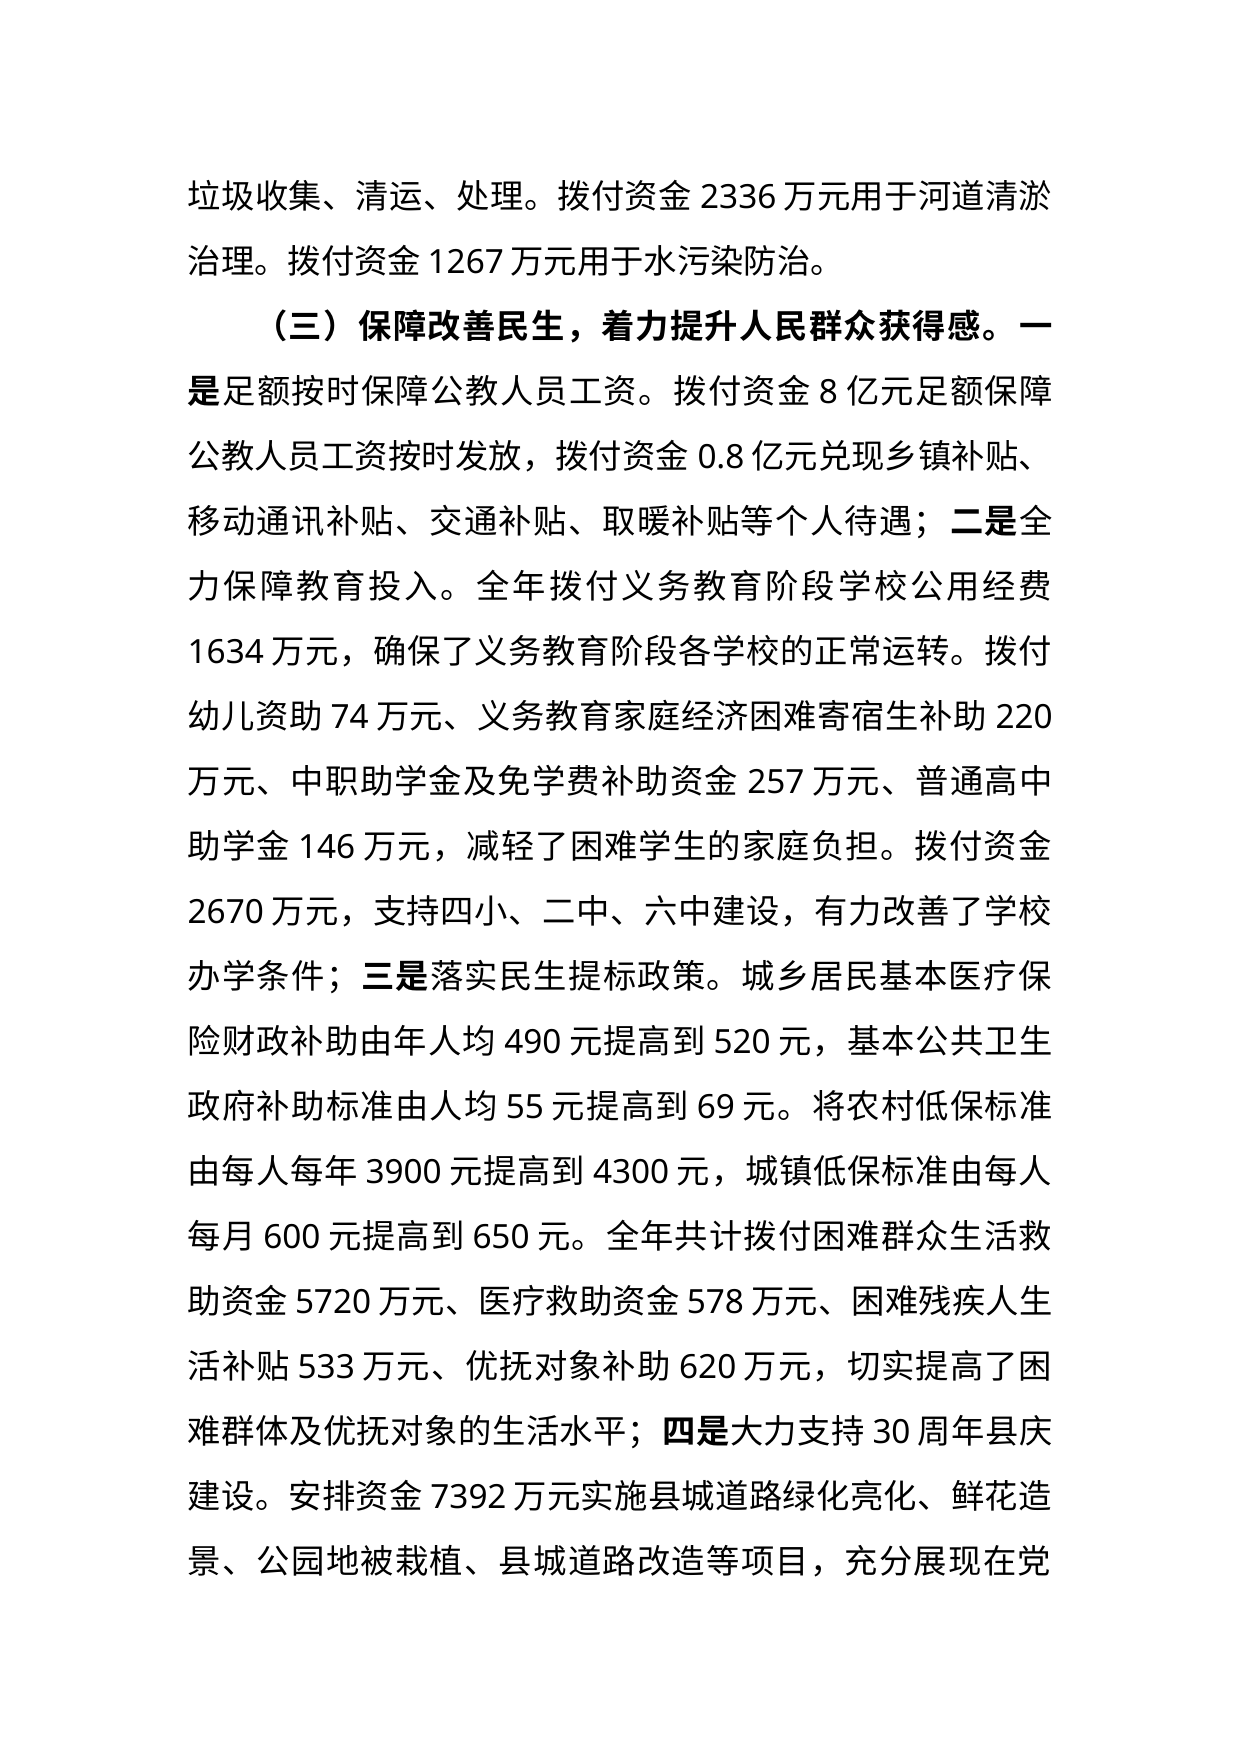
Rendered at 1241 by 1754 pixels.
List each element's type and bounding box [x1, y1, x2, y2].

text [187, 292, 1053, 1592]
text [187, 162, 1053, 292]
